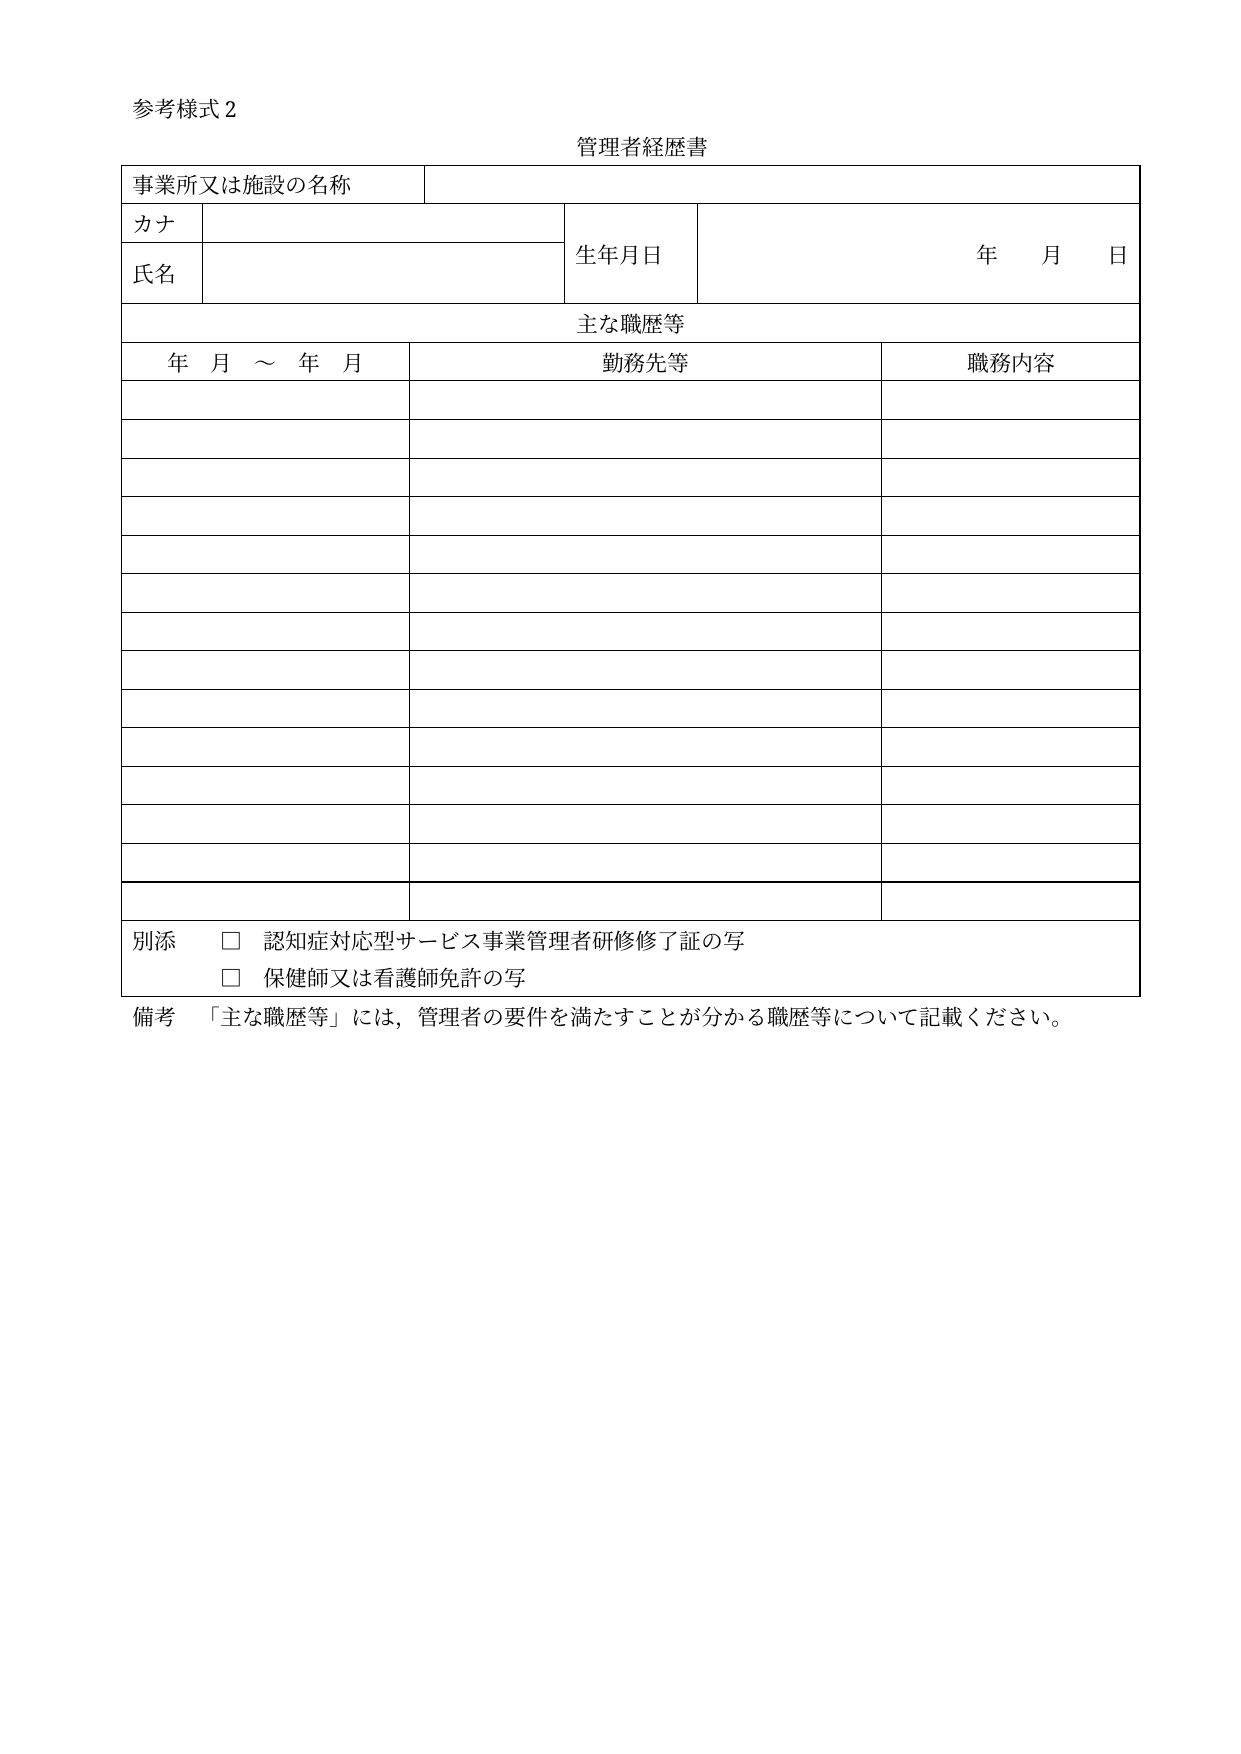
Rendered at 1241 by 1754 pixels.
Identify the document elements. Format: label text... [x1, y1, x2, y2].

table_cell [122, 844, 409, 881]
table_cell [882, 767, 1139, 804]
table_cell カナ [122, 204, 202, 242]
table_cell [203, 243, 564, 303]
table_cell 主な職歴等 [122, 304, 1139, 342]
table_header [425, 166, 1139, 203]
table_cell [882, 728, 1139, 766]
table_header 事業所又は施設の名称 [122, 166, 424, 203]
table_cell [410, 767, 881, 804]
table_cell [882, 844, 1139, 881]
table_cell [410, 728, 881, 766]
table_cell [410, 613, 881, 650]
table_cell [882, 459, 1139, 496]
table_cell 職務内容 [882, 343, 1139, 380]
table_cell [122, 651, 409, 689]
table_cell [882, 883, 1139, 920]
table_cell [410, 574, 881, 612]
table_cell [122, 728, 409, 766]
table_cell 氏名 [122, 243, 202, 303]
table_cell [410, 883, 881, 920]
table_cell 勤務先等 [410, 343, 881, 380]
table_cell [122, 690, 409, 727]
table_cell [122, 381, 409, 419]
table_cell [122, 613, 409, 650]
table_cell [122, 883, 409, 920]
table_cell [882, 381, 1139, 419]
table_cell 生年月日 [565, 204, 697, 303]
table_cell [882, 574, 1139, 612]
table_cell [410, 420, 881, 457]
table_cell 年 月 ～ 年 月 [122, 343, 409, 380]
table_cell [410, 459, 881, 496]
table_cell [122, 497, 409, 534]
table_cell [410, 844, 881, 881]
table_cell [882, 690, 1139, 727]
text 参考様式2 [132, 89, 1152, 127]
table_cell [882, 536, 1139, 573]
table_cell 年 月 日 [698, 204, 1139, 303]
table_cell [410, 497, 881, 534]
text 管理者経歴書 [132, 127, 1152, 164]
table_cell [122, 767, 409, 804]
table_cell 別添 □ 認知症対応型サービス事業管理者研修修了証の写 □ 保健師又は看護師免許の写 [122, 921, 1139, 996]
table_cell [122, 805, 409, 843]
table_cell [410, 381, 881, 419]
text 備考 「主な職歴等」には，管理者の要件を満たすことが分かる職歴等について記載ください。 [132, 997, 1152, 1034]
table_cell [410, 651, 881, 689]
table_cell [122, 459, 409, 496]
table_cell [410, 536, 881, 573]
table_cell [410, 805, 881, 843]
table_cell [122, 574, 409, 612]
table_cell [882, 651, 1139, 689]
table_cell [122, 536, 409, 573]
table_cell [882, 497, 1139, 534]
table_cell [410, 690, 881, 727]
table_cell [122, 420, 409, 457]
table_cell [882, 420, 1139, 457]
table_cell [203, 204, 564, 242]
table_cell [882, 805, 1139, 843]
table_cell [882, 613, 1139, 650]
